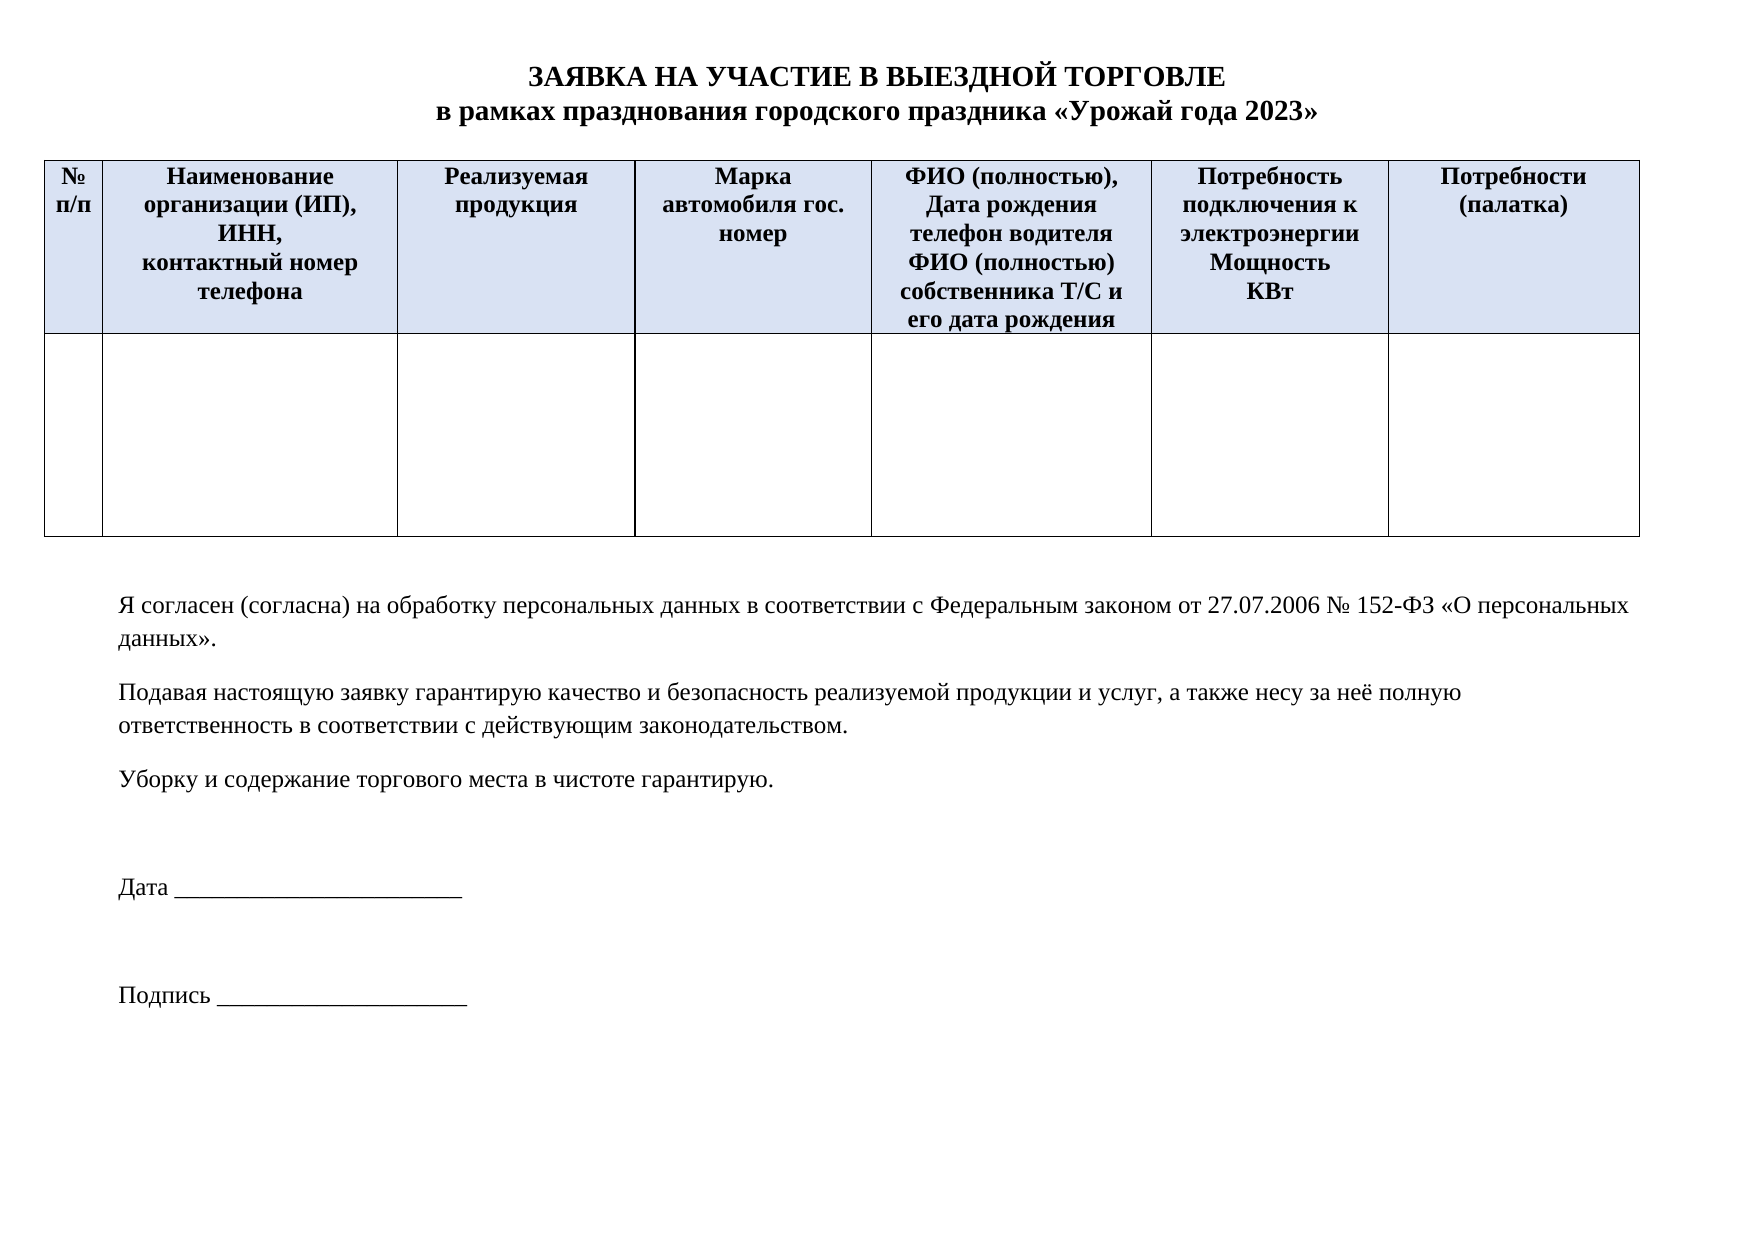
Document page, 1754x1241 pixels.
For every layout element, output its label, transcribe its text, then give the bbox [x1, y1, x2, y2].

table_header Реализуемая продукция [398, 161, 634, 333]
table_cell [103, 334, 397, 536]
text Подпись ____________________ [118, 980, 1636, 1008]
text в рамках празднования городского праздника «Урожай года 2023» [118, 93, 1636, 126]
table_cell [872, 334, 1151, 536]
table_header Наименование организации (ИП), ИНН, контактный номер телефона [103, 161, 397, 333]
table_header ФИО (полностью), Дата рождения телефон водителя ФИО (полностью) собственника Т/С и его дата рождения [872, 161, 1151, 333]
table_cell [1152, 334, 1388, 536]
table_cell [45, 334, 102, 536]
table_header Марка автомобиля гос. номер [636, 161, 871, 333]
table_cell [398, 334, 634, 536]
table_header Потребность подключения к электроэнергии Мощность КВт [1152, 161, 1388, 333]
text Уборку и содержание торгового места в чистоте гарантирую. [118, 764, 1636, 793]
text Дата _______________________ [118, 872, 1636, 901]
table_header № п/п [45, 161, 102, 333]
table_header Потребности (палатка) [1389, 161, 1639, 333]
text ЗАЯВКА НА УЧАСТИЕ В ВЫЕЗДНОЙ ТОРГОВЛЕ [118, 59, 1636, 93]
text Я согласен (согласна) на обработку персональных данных в соответствии с Федеральным законом от 27.07.2006 № 152-ФЗ «О персональных данных». [118, 591, 1636, 652]
text Подавая настоящую заявку гарантирую качество и безопасность реализуемой продукции и услуг, а также несу за неё полную ответственность в соответствии с действующим законодательством. [118, 677, 1636, 739]
table_cell [1389, 334, 1639, 536]
table_cell [636, 334, 871, 536]
